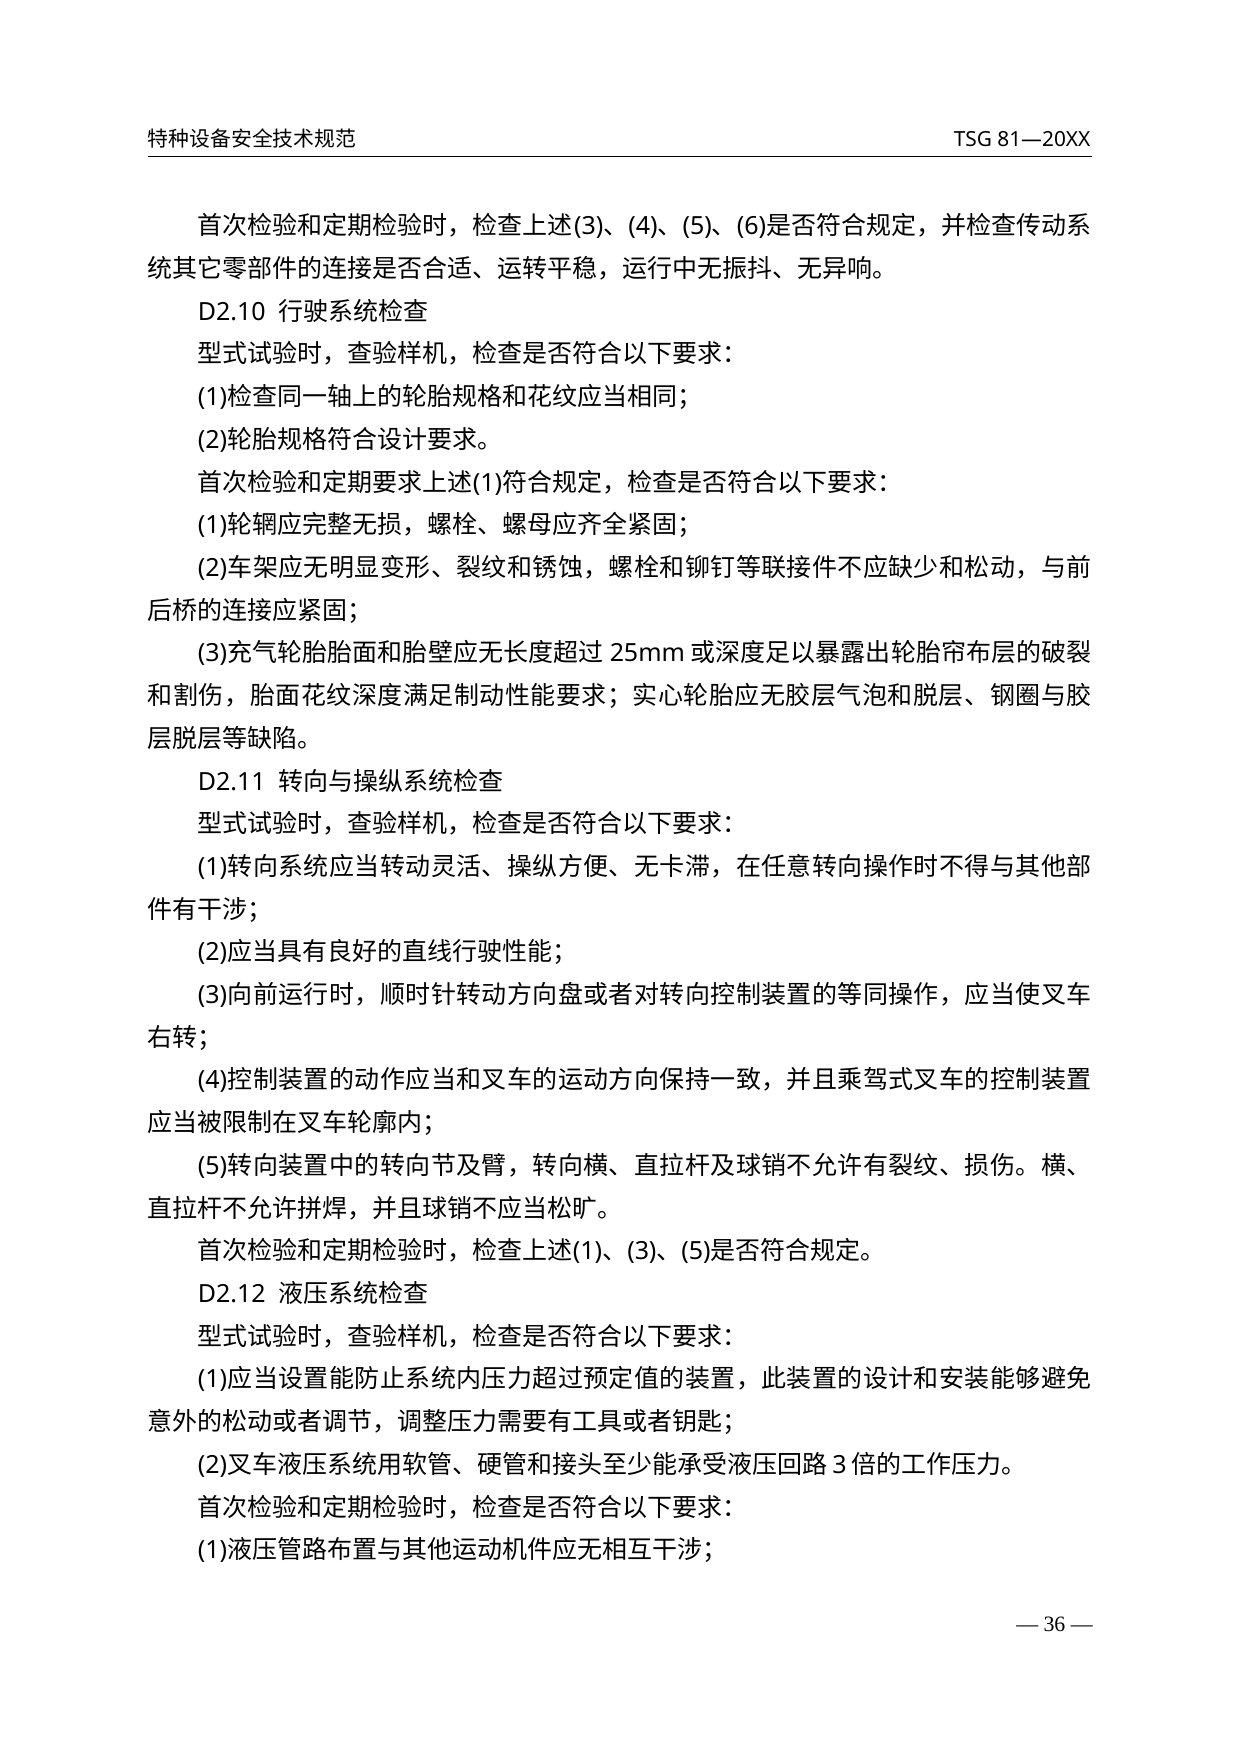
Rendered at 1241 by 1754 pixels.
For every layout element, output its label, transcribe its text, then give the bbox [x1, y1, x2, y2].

text 型式试验时，查验样机，检查是否符合以下要求： [148, 798, 1092, 841]
text 首次检验和定期要求上述(1)符合规定，检查是否符合以下要求： [148, 457, 1092, 499]
text (2)车架应无明显变形、裂纹和锈蚀，螺栓和铆钉等联接件不应缺少和松动，与前后桥的连接应紧固； [148, 542, 1092, 628]
text 首次检验和定期检验时，检查上述(1)、(3)、(5)是否符合规定。 [148, 1226, 1092, 1268]
text D2.10 行驶系统检查 [148, 286, 1092, 329]
text 型式试验时，查验样机，检查是否符合以下要求： [148, 329, 1092, 371]
text (4)控制装置的动作应当和叉车的运动方向保持一致，并且乘驾式叉车的控制装置应当被限制在叉车轮廓内； [148, 1055, 1092, 1140]
text 型式试验时，查验样机，检查是否符合以下要求： [148, 1311, 1092, 1354]
text (2)应当具有良好的直线行驶性能； [148, 927, 1092, 969]
text (3)向前运行时，顺时针转动方向盘或者对转向控制装置的等同操作，应当使叉车右转； [148, 969, 1092, 1055]
text (3)充气轮胎胎面和胎壁应无长度超过25mm或深度足以暴露出轮胎帘布层的破裂和割伤，胎面花纹深度满足制动性能要求；实心轮胎应无胶层气泡和脱层、钢圈与胶层脱层等缺陷。 [148, 628, 1092, 756]
text D2.12 液压系统检查 [148, 1268, 1092, 1311]
text (2)叉车液压系统用软管、硬管和接头至少能承受液压回路3倍的工作压力。 [148, 1439, 1092, 1482]
text (2)轮胎规格符合设计要求。 [148, 414, 1092, 457]
text 首次检验和定期检验时，检查上述(3)、(4)、(5)、(6)是否符合规定，并检查传动系统其它零部件的连接是否合适、运转平稳，运行中无振抖、无异响。 [148, 201, 1092, 286]
text 首次检验和定期检验时，检查是否符合以下要求： [148, 1482, 1092, 1524]
text (1)液压管路布置与其他运动机件应无相互干涉； [198, 1524, 1092, 1567]
text (5)转向装置中的转向节及臂，转向横、直拉杆及球销不允许有裂纹、损伤。横、直拉杆不允许拼焊，并且球销不应当松旷。 [148, 1140, 1092, 1226]
text (1)应当设置能防止系统内压力超过预定值的装置，此装置的设计和安装能够避免意外的松动或者调节，调整压力需要有工具或者钥匙； [148, 1354, 1092, 1439]
text D2.11 转向与操纵系统检查 [148, 756, 1092, 798]
text (1)转向系统应当转动灵活、操纵方便、无卡滞，在任意转向操作时不得与其他部件有干涉； [148, 841, 1092, 927]
text (1)轮辋应完整无损，螺栓、螺母应齐全紧固； [148, 499, 1092, 542]
text (1)检查同一轴上的轮胎规格和花纹应当相同； [148, 371, 1092, 414]
